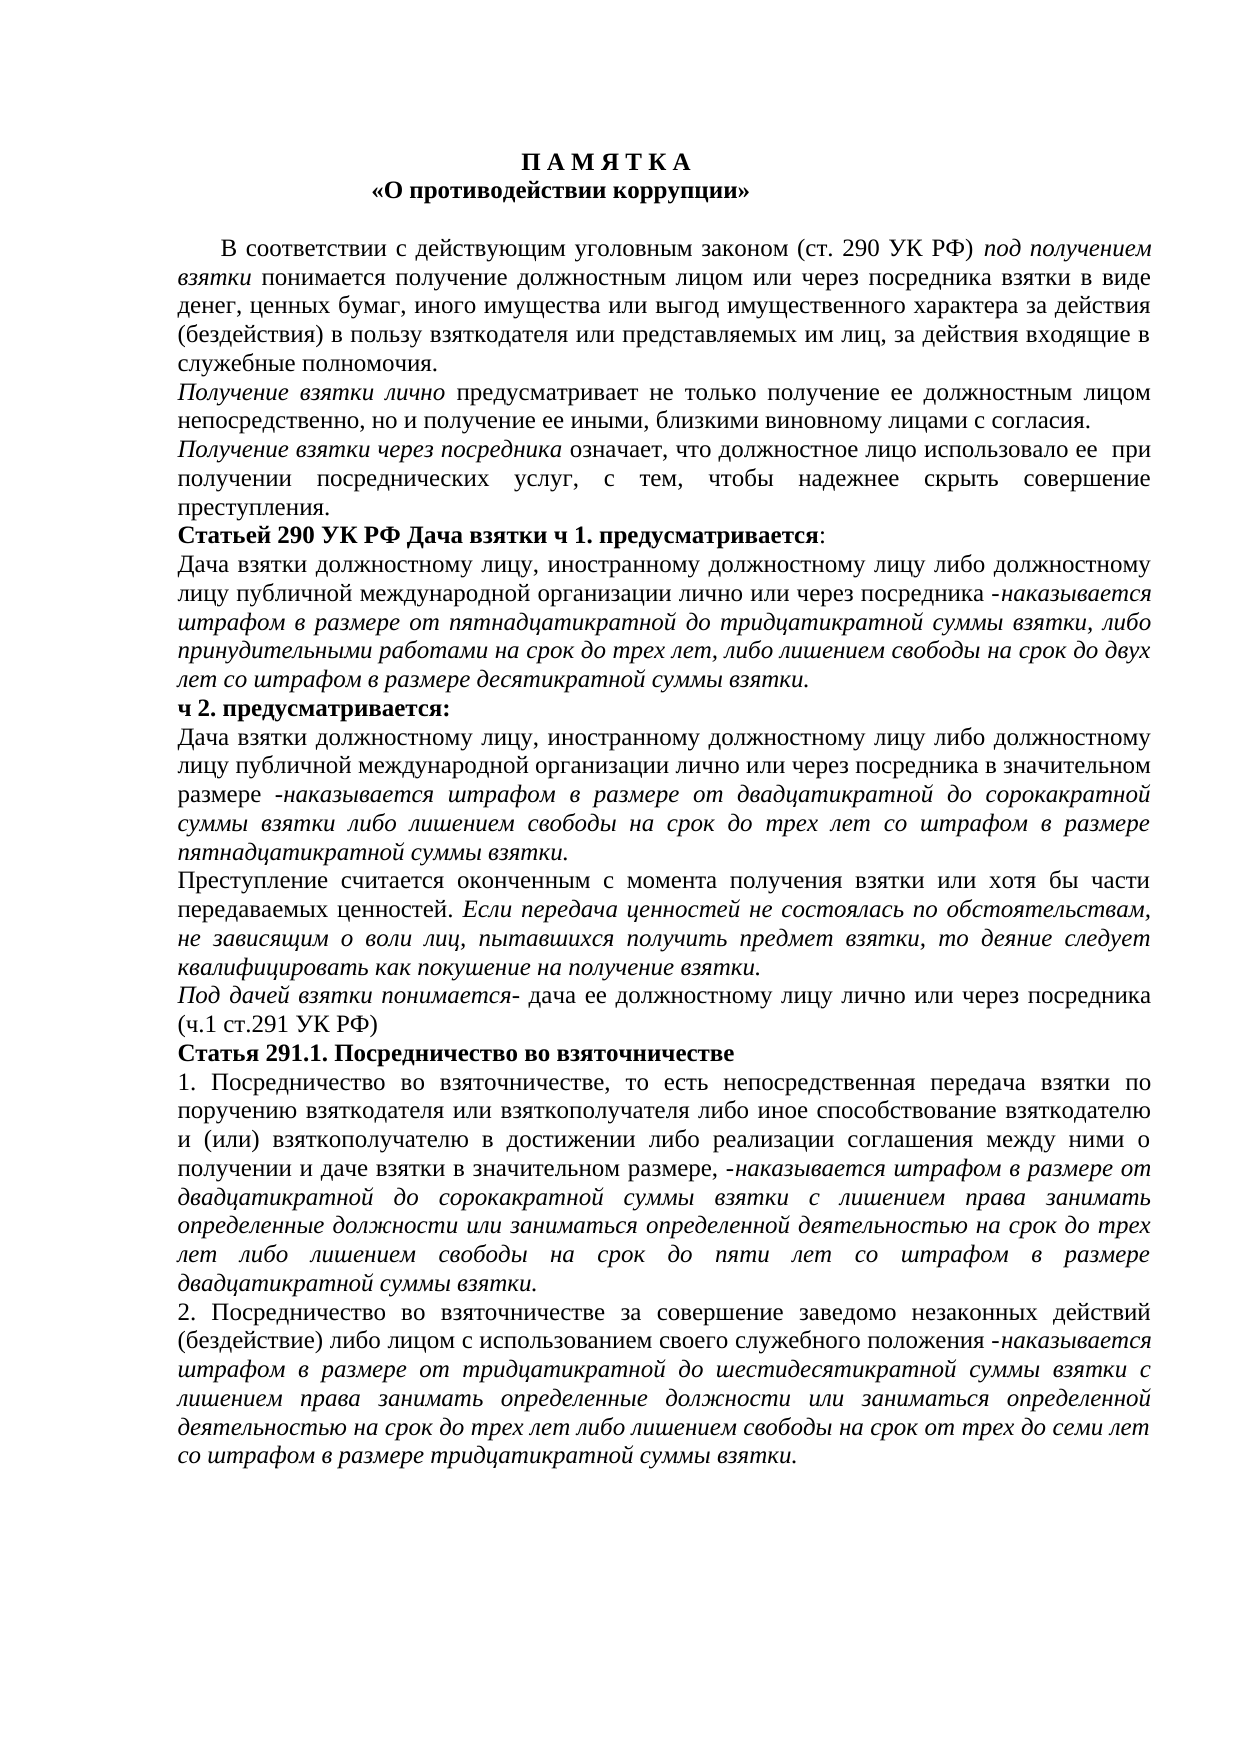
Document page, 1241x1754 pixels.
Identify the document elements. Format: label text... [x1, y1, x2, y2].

text Преступление считается оконченным с момента получения взятки или хотя бы части передаваемых ценностей. Если передача ценностей не состоялась по обстоятельствам, не зависящим о воли лиц, пытавшихся получить предмет взятки, то деяние следует квалифицировать как покушение на получение взятки. [177, 866, 1152, 981]
text «О противодействии коррупции» [177, 176, 1152, 204]
text Дача взятки должностному лицу, иностранному должностному лицу либо должностному лицу публичной международной организации лично или через посредника в значительном размере -наказывается штрафом в размере от двадцатикратной до сорокакратной суммы взятки либо лишением свободы на срок до трех лет со штрафом в размере пятнадцатикратной суммы взятки. [177, 722, 1152, 866]
text Дача взятки должностному лицу, иностранному должностному лицу либо должностному лицу публичной международной организации лично или через посредника -наказывается штрафом в размере от пятнадцатикратной до тридцатикратной суммы взятки, либо принудительными работами на срок до трех лет, либо лишением свободы на срок до двух лет со штрафом в размере десятикратной суммы взятки. [177, 549, 1152, 693]
text Получение взятки лично предусматривает не только получение ее должностным лицом непосредственно, но и получение ее иными, близкими виновному лицами с согласия. [177, 377, 1152, 434]
text Статья 291.1. Посредничество во взяточничестве [177, 1038, 1152, 1067]
text 1. Посредничество во взяточничестве, то есть непосредственная передача взятки по поручению взяткодателя или взяткополучателя либо иное способствование взяткодателю и (или) взяткополучателю в достижении либо реализации соглашения между ними о получении и даче взятки в значительном размере, -наказывается штрафом в размере от двадцатикратной до сорокакратной суммы взятки с лишением права занимать определенные должности или заниматься определенной деятельностью на срок до трех лет либо лишением свободы на срок до пяти лет со штрафом в размере двадцатикратной суммы взятки. [177, 1067, 1152, 1297]
text ч 2. предусматривается: [177, 693, 1152, 722]
text Под дачей взятки понимается- дача ее должностному лицу лично или через посредника (ч.1 ст.291 УК РФ) [177, 981, 1152, 1038]
text Получение взятки через посредника означает, что должностное лицо использовало ее при получении посреднических услуг, с тем, чтобы надежнее скрыть совершение преступления. [177, 434, 1152, 521]
text Статьей 290 УК РФ Дача взятки ч 1. предусматривается: [177, 521, 1152, 549]
text В соответствии с действующим уголовным законом (ст. 290 УК РФ) под получением взятки понимается получение должностным лицом или через посредника взятки в виде денег, ценных бумаг, иного имущества или выгод имущественного характера за действия (бездействия) в пользу взяткодателя или представляемых им лиц, за действия входящие в служебные полномочия. [177, 233, 1152, 377]
text П А М Я Т К А [177, 147, 1152, 176]
text 2. Посредничество во взяточничестве за совершение заведомо незаконных действий (бездействие) либо лицом с использованием своего служебного положения -наказывается штрафом в размере от тридцатикратной до шестидесятикратной суммы взятки с лишением права занимать определенные должности или заниматься определенной деятельностью на срок до трех лет либо лишением свободы на срок от трех до семи лет со штрафом в размере тридцатикратной суммы взятки. [177, 1297, 1152, 1469]
